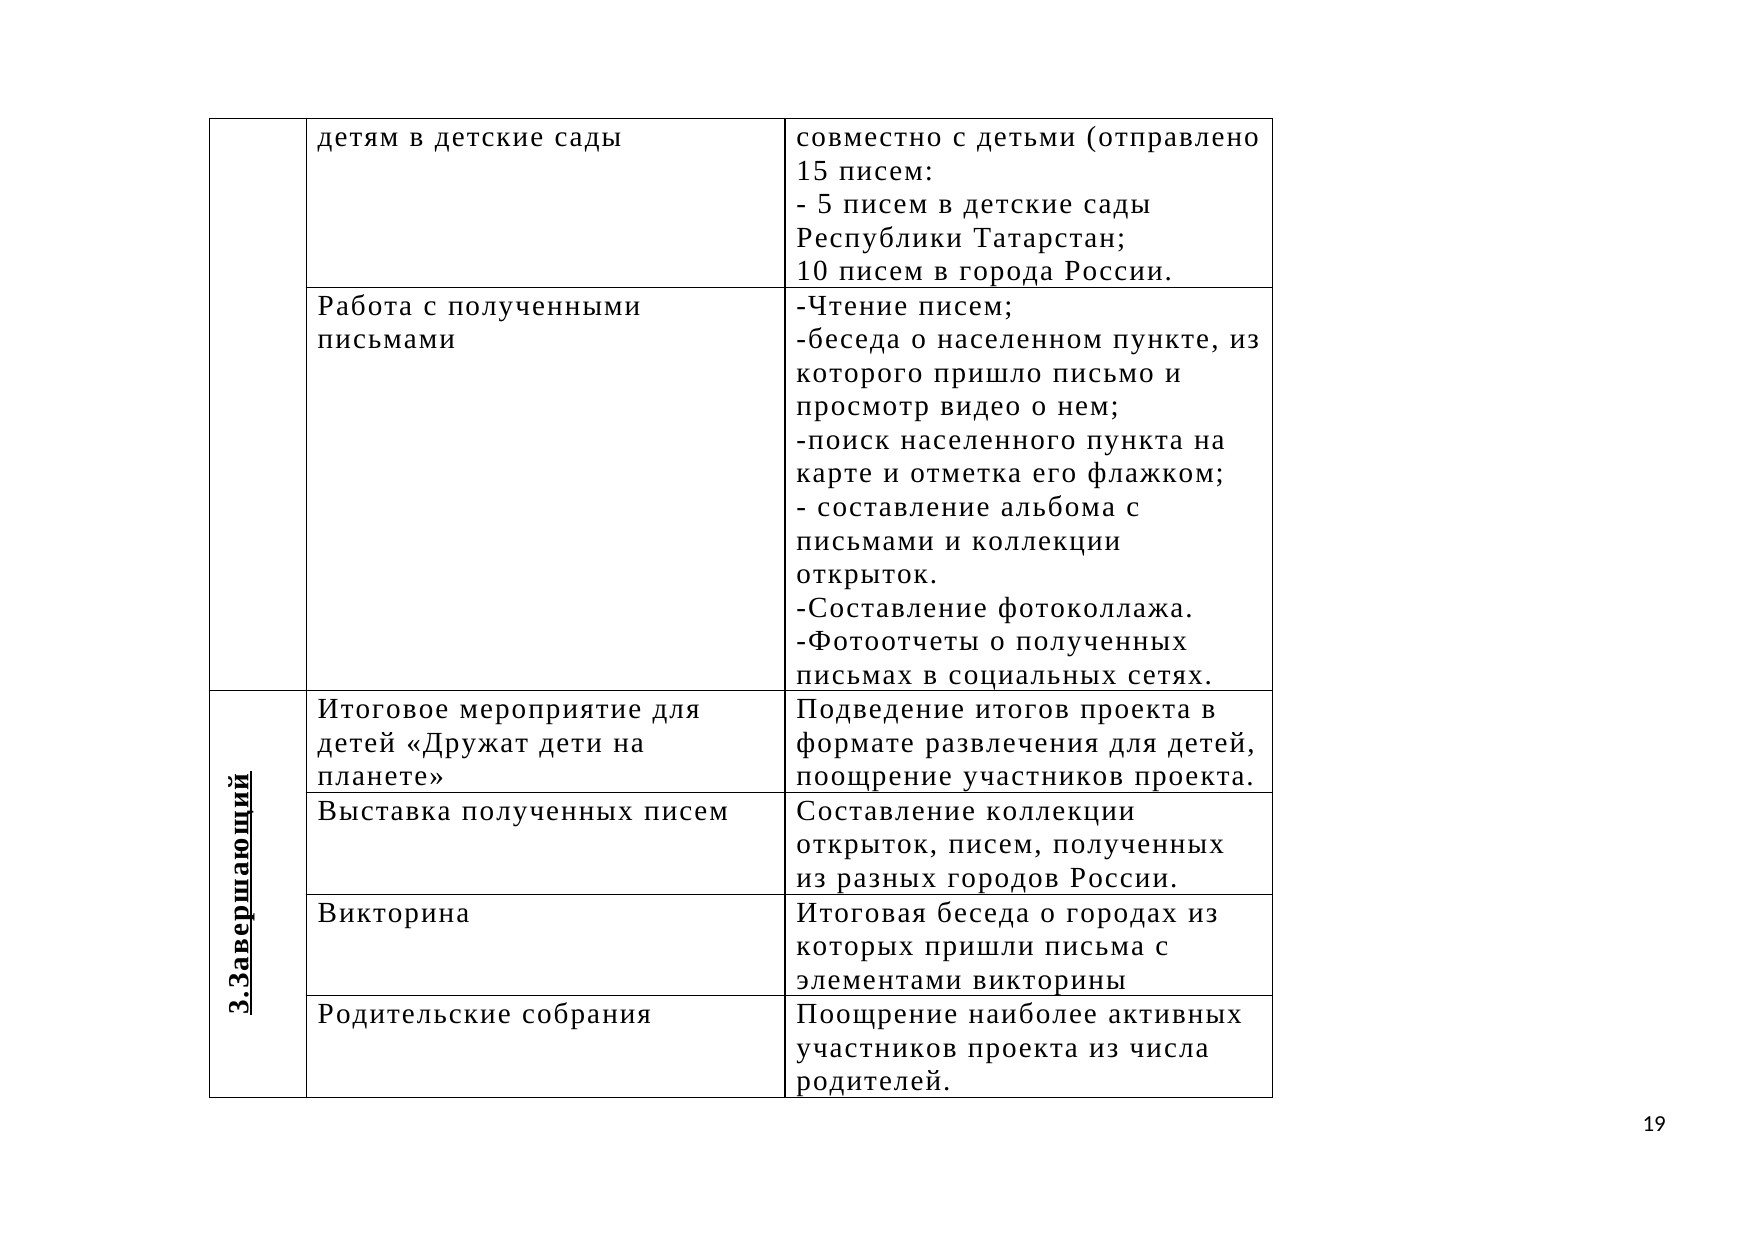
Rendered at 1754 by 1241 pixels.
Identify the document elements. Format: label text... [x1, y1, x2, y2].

table_cell Итоговое мероприятие для детей «Дружат дети на планете» [307, 691, 784, 792]
table_cell 3.Завершающий [210, 691, 306, 1097]
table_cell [786, 119, 1272, 287]
table_cell Выставка полученных писем [307, 793, 784, 894]
table_cell Итоговая беседа о городах из которых пришли письма с элементами викторины [786, 895, 1272, 995]
table_cell Викторина [307, 895, 784, 995]
table_cell Работа с полученными письмами [307, 288, 784, 690]
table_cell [307, 119, 784, 287]
table_cell -Чтение писем; -беседа о населенном пункте, из которого пришло письмо и просмотр видео о нем; -поиск населенного пункта на карте и отметка его флажком; - составление альбома с письмами и коллекции открыток. -Составление фотоколлажа. -Фотоотчеты о полученных письмах в социальных сетях. [786, 288, 1272, 690]
table_cell Родительские собрания [307, 996, 784, 1097]
table_cell Подведение итогов проекта в формате развлечения для детей, поощрение участников проекта. [786, 691, 1272, 792]
table_cell Составление коллекции открыток, писем, полученных из разных городов России. [786, 793, 1272, 894]
table_cell Поощрение наиболее активных участников проекта из числа родителей. [786, 996, 1272, 1097]
